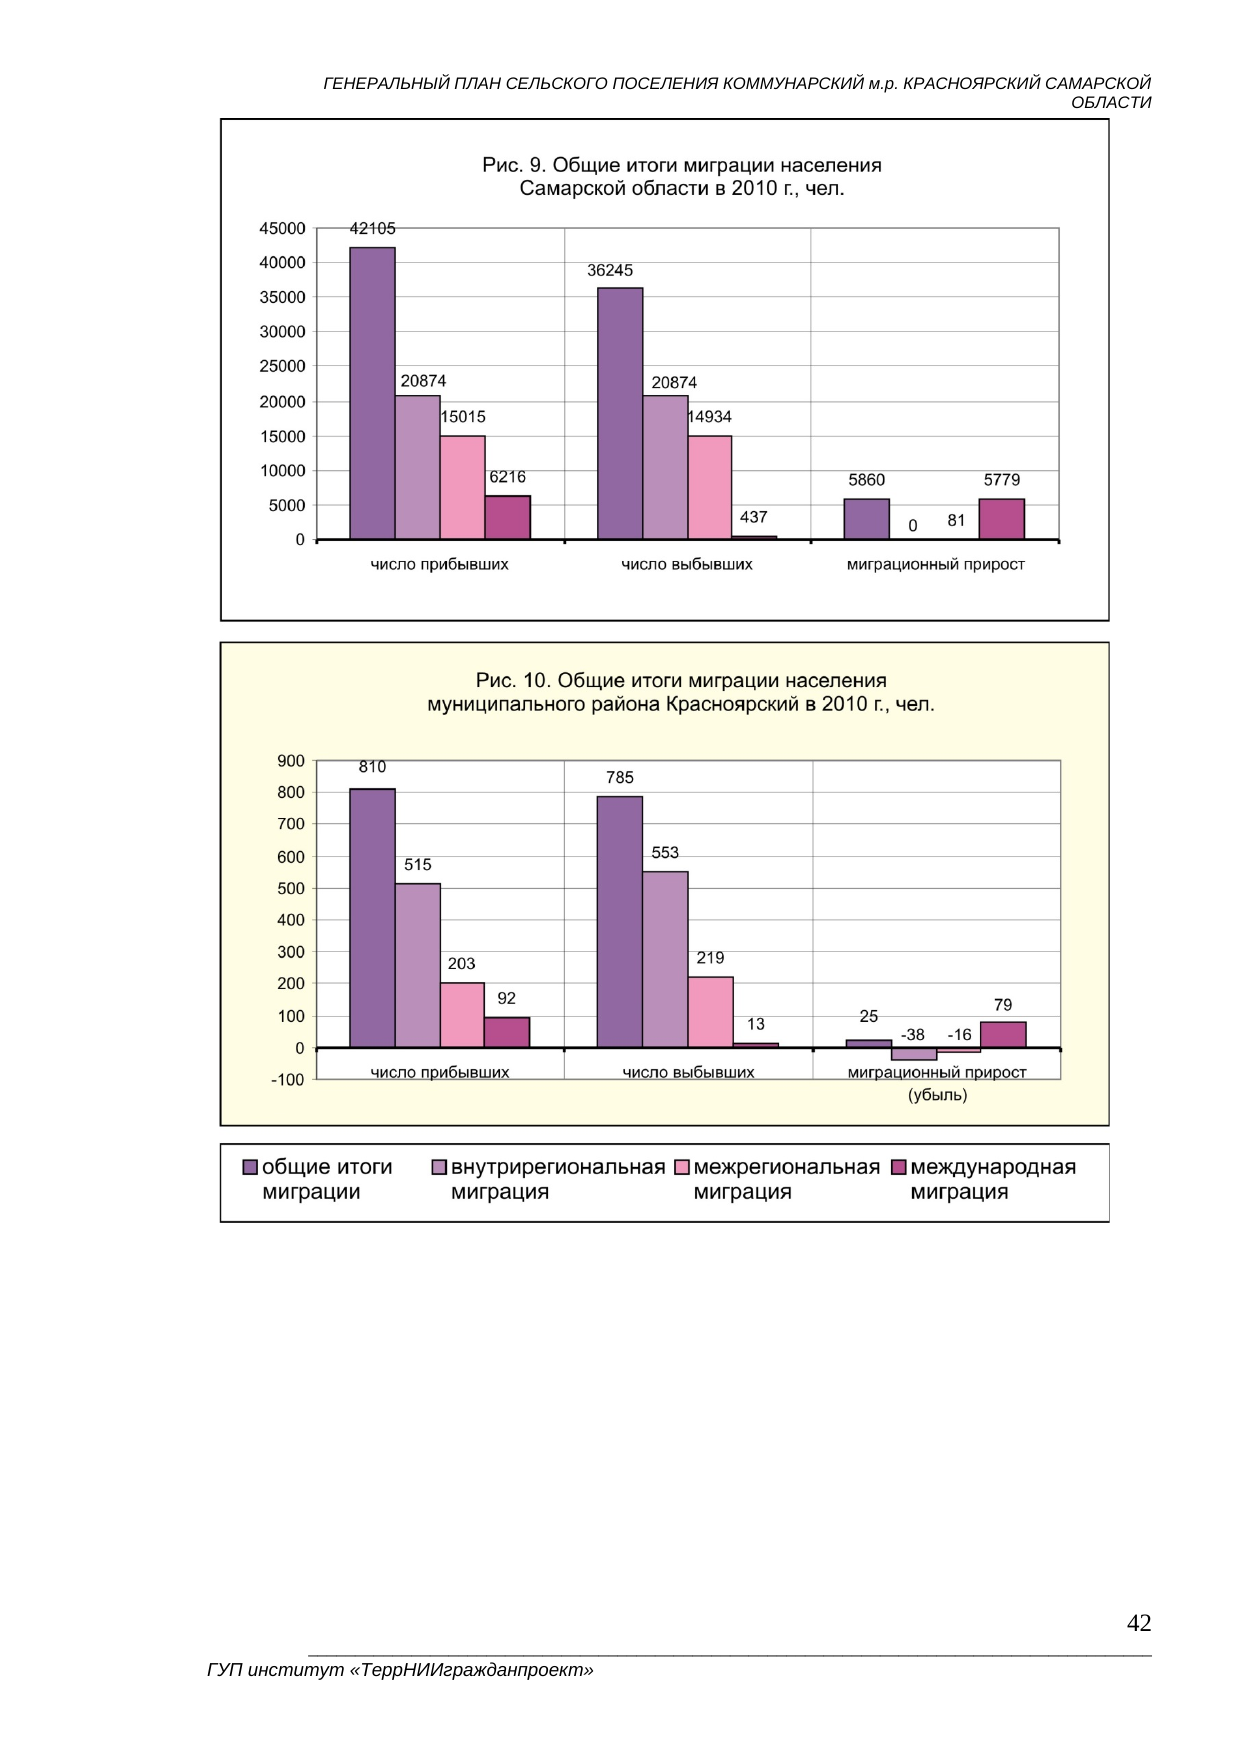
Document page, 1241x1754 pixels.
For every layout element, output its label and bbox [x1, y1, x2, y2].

picture [219, 118, 1110, 1223]
